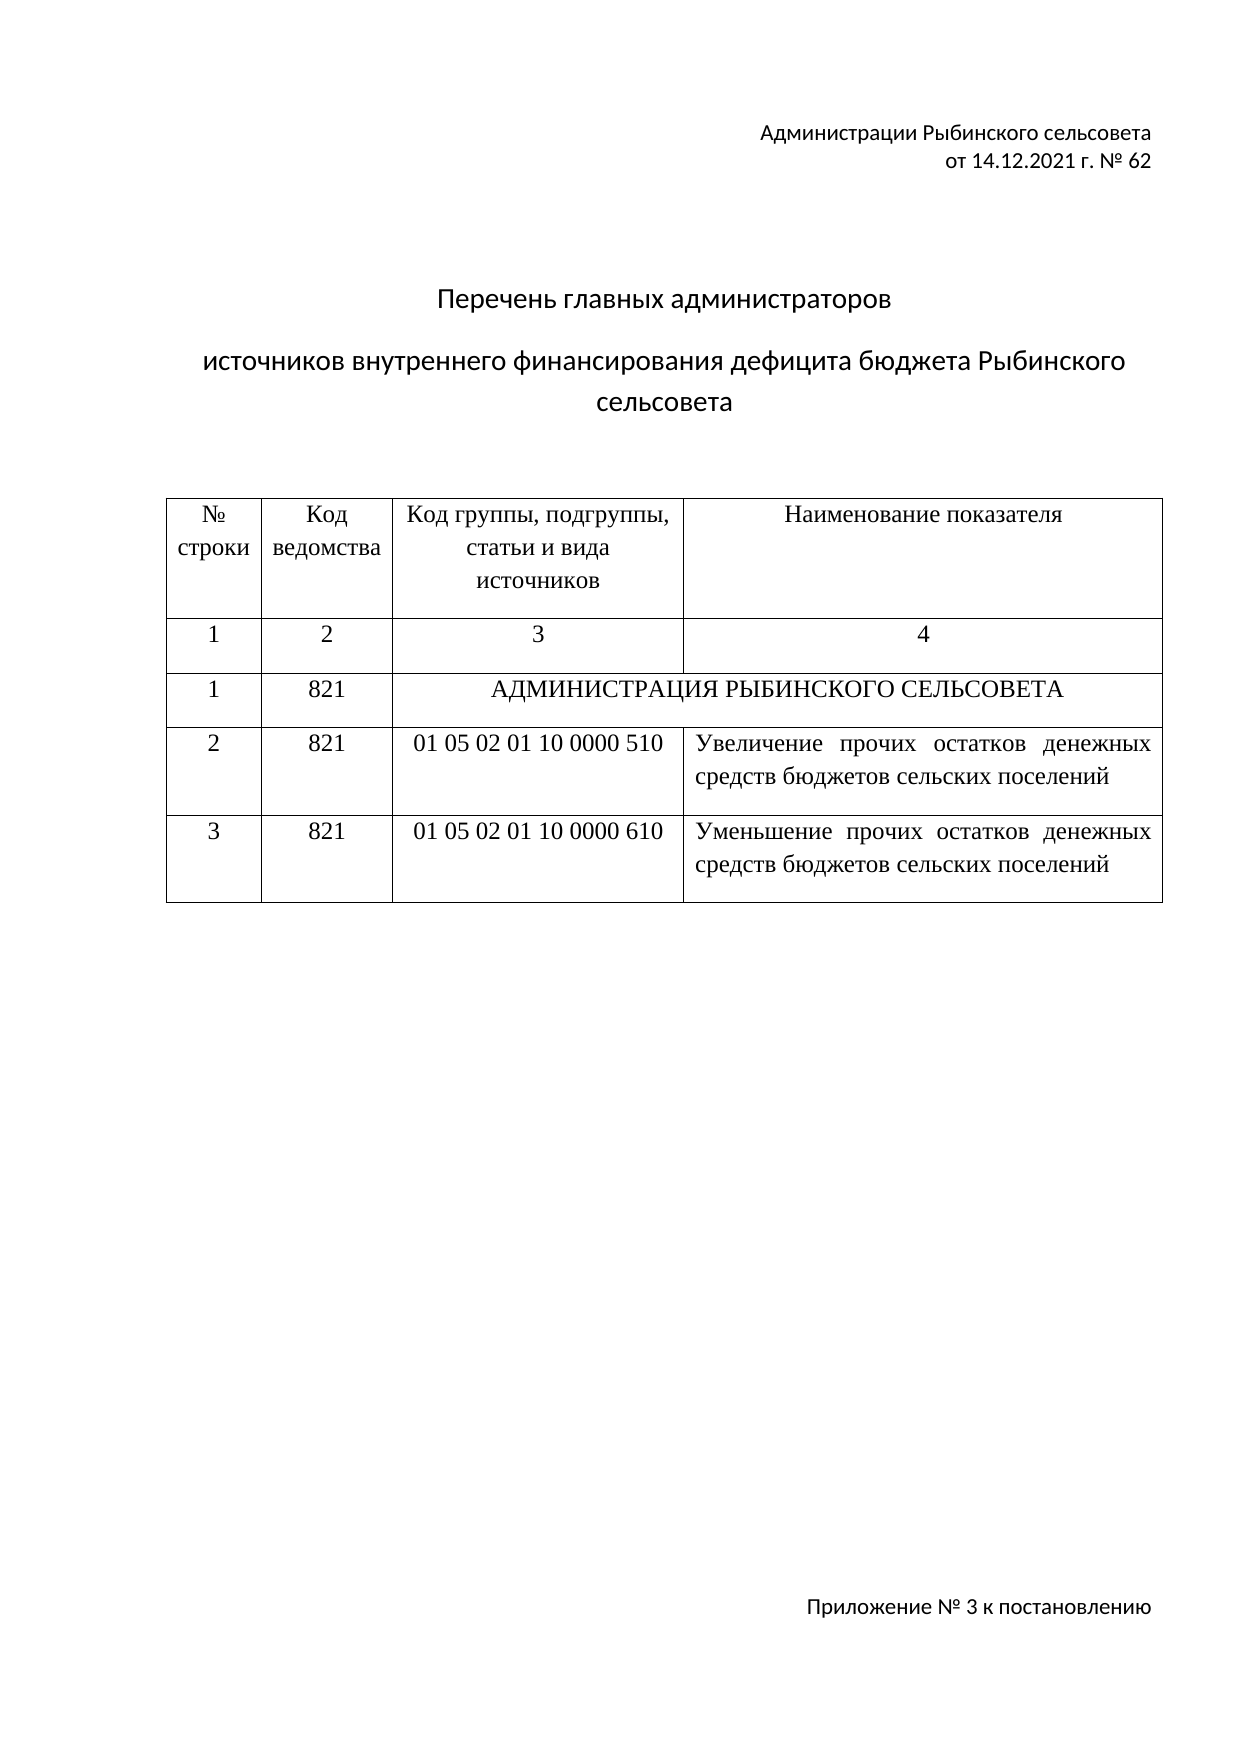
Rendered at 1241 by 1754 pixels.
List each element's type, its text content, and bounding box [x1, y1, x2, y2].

table_cell 821 [262, 816, 392, 902]
text источников внутреннего финансирования дефицита бюджета Рыбинского сельсовета [177, 342, 1152, 418]
text Перечень главных администраторов [177, 280, 1152, 316]
table_cell 821 [262, 728, 392, 815]
table_cell 821 [262, 674, 392, 727]
table_cell 3 [167, 816, 261, 902]
text Приложение № 3 к постановлению [177, 1592, 1152, 1621]
table_cell 3 [393, 619, 683, 673]
table_cell АДМИНИСТРАЦИЯ РЫБИНСКОГО СЕЛЬСОВЕТА [393, 674, 1162, 727]
table_header Код группы, подгруппы, статьи и вида источников [393, 499, 683, 618]
table_cell Увеличение прочих остатков денежных средств бюджетов сельских поселений [684, 728, 1162, 815]
text Администрации Рыбинского сельсовета [177, 118, 1152, 146]
table_cell 2 [167, 728, 261, 815]
table_header № строки [167, 499, 261, 618]
table_cell 01 05 02 01 10 0000 610 [393, 816, 683, 902]
table_cell 01 05 02 01 10 0000 510 [393, 728, 683, 815]
table_cell 2 [262, 619, 392, 673]
table_cell Уменьшение прочих остатков денежных средств бюджетов сельских поселений [684, 816, 1162, 902]
table_header Код ведомства [262, 499, 392, 618]
table_cell 1 [167, 674, 261, 727]
text от 14.12.2021 г. № 62 [177, 146, 1152, 174]
table_cell 1 [167, 619, 261, 673]
table_cell 4 [684, 619, 1162, 673]
table_header Наименование показателя [684, 499, 1162, 618]
